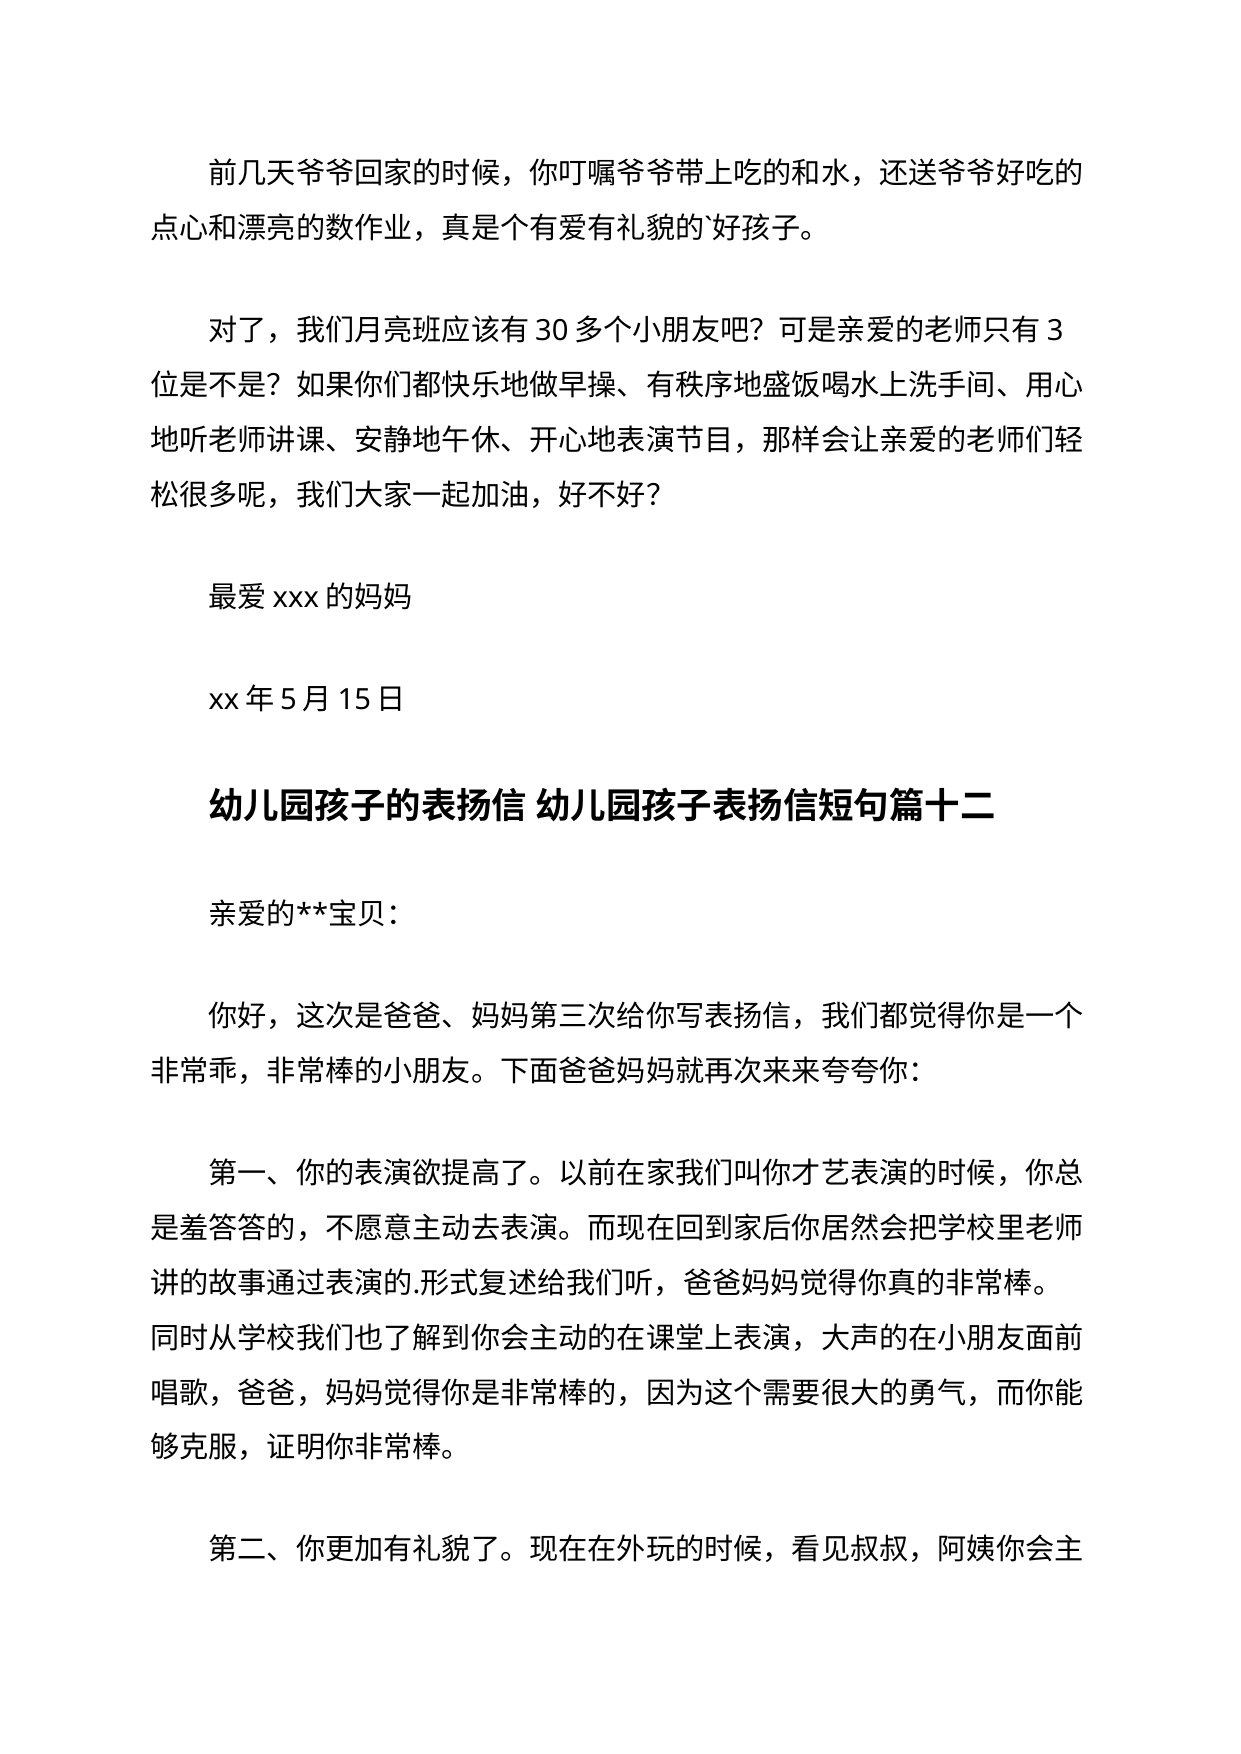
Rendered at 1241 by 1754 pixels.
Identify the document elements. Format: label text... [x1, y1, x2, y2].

text xx年5月15日 [150, 675, 1090, 718]
text 对了，我们月亮班应该有30多个小朋友吧？可是亲爱的老师只有3位是不是？如果你们都快乐地做早操、有秩序地盛饭喝水上洗手间、用心地听老师讲课、安静地午休、开心地表演节目，那样会让亲爱的老师们轻松很多呢，我们大家一起加油，好不好？ [150, 307, 1090, 514]
text 亲爱的**宝贝： [150, 891, 1090, 933]
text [150, 1526, 1090, 1568]
text 前几天爷爷回家的时候，你叮嘱爷爷带上吃的和水，还送爷爷好吃的点心和漂亮的数作业，真是个有爱有礼貌的`好孩子。 [150, 150, 1090, 247]
text 你好，这次是爸爸、妈妈第三次给你写表扬信，我们都觉得你是一个非常乖，非常棒的小朋友。下面爸爸妈妈就再次来来夸夸你： [150, 993, 1090, 1090]
text 第一、你的表演欲提高了。以前在家我们叫你才艺表演的时候，你总是羞答答的，不愿意主动去表演。而现在回到家后你居然会把学校里老师讲的故事通过表演的.形式复述给我们听，爸爸妈妈觉得你真的非常棒。同时从学校我们也了解到你会主动的在课堂上表演，大声的在小朋友面前唱歌，爸爸，妈妈觉得你是非常棒的，因为这个需要很大的勇气，而你能够克服，证明你非常棒。 [150, 1149, 1090, 1466]
text 最爱xxx的妈妈 [150, 573, 1090, 616]
text 幼儿园孩子的表扬信 幼儿园孩子表扬信短句篇十二 [150, 777, 1090, 829]
